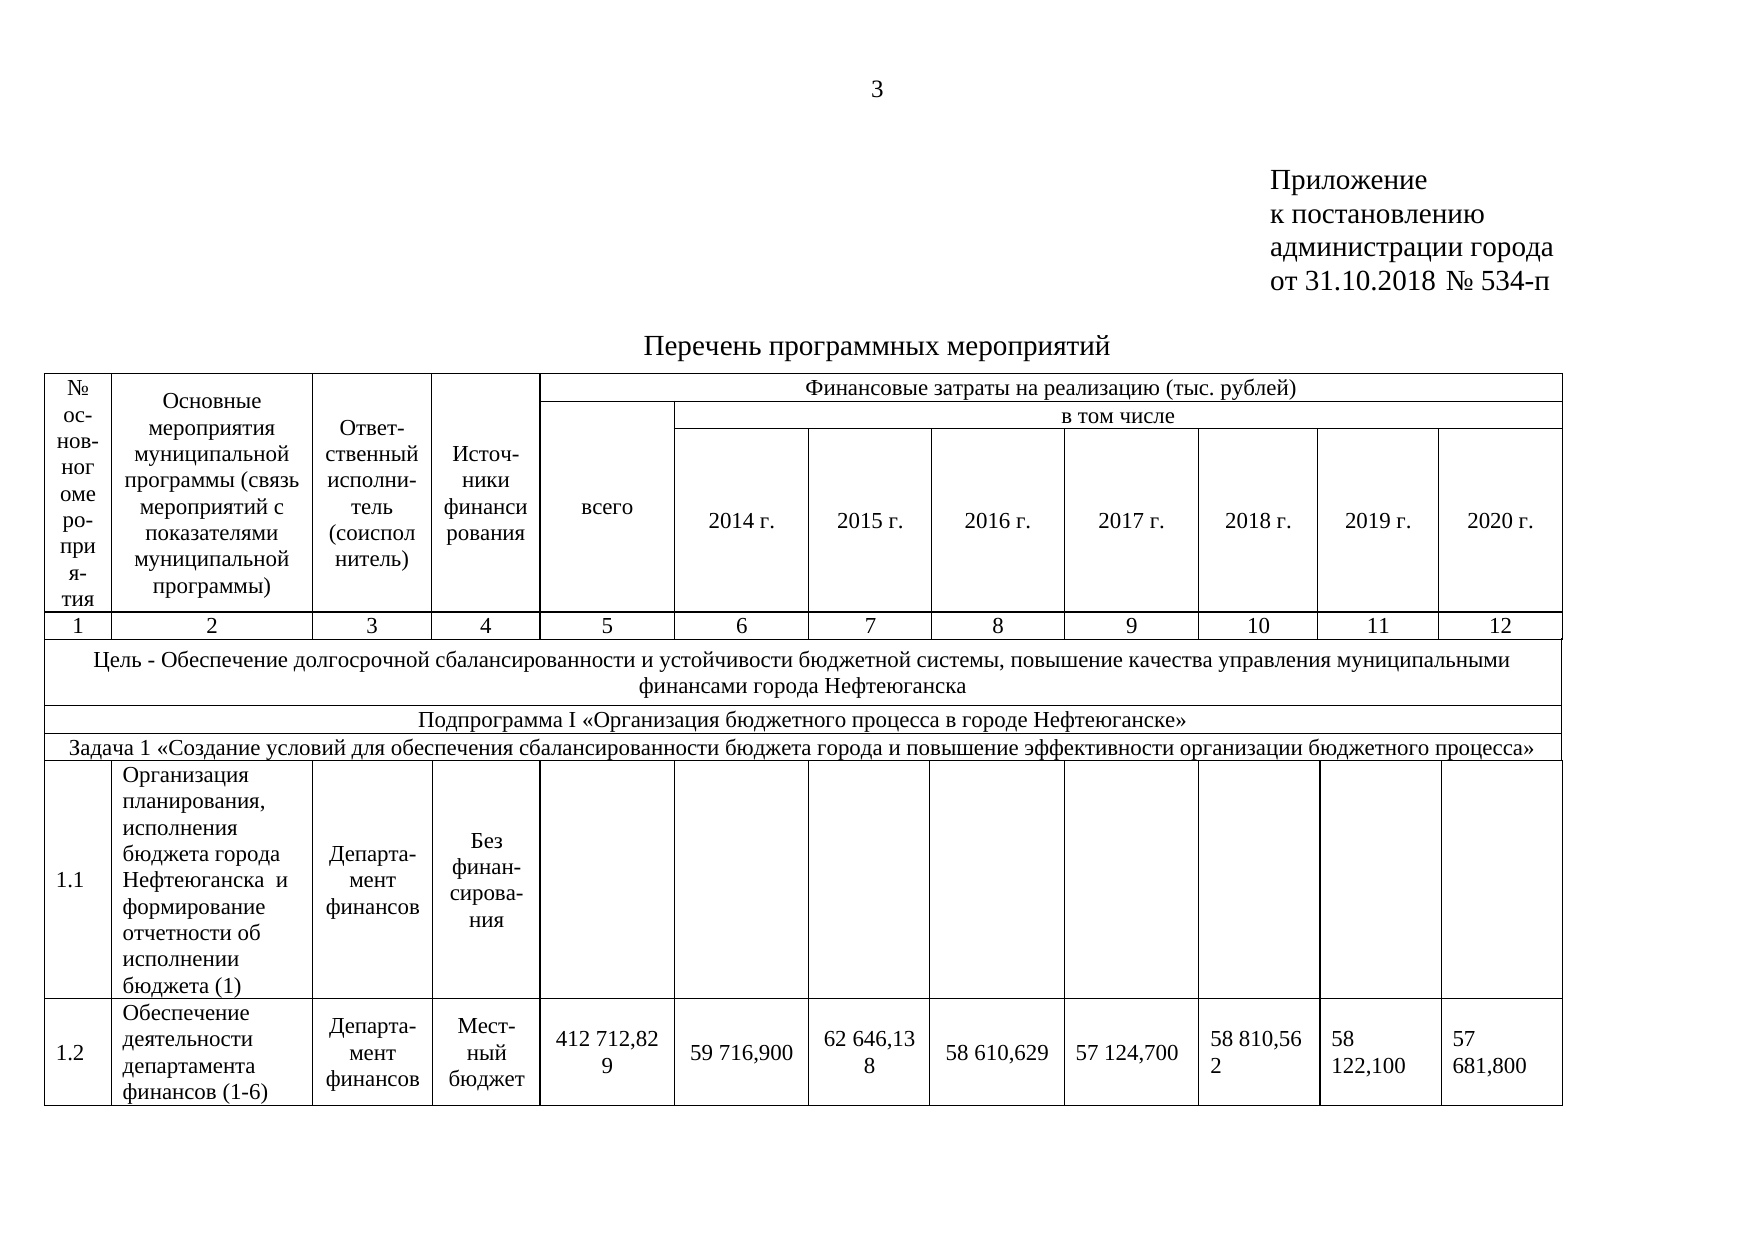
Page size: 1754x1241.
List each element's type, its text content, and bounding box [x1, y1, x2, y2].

table_cell 6 [675, 613, 808, 639]
table_cell 58 122,100 [1321, 999, 1441, 1104]
table_cell 62 646,138 [809, 999, 929, 1104]
table_cell [809, 761, 929, 998]
table_cell 2020 г. [1439, 429, 1562, 611]
table_cell 3 [313, 613, 431, 639]
table_cell Департа-мент финансов [313, 761, 432, 998]
text Перечень программных мероприятий [118, 328, 1636, 361]
table_cell 1.1 [45, 761, 111, 998]
table_cell 58 610,629 [930, 999, 1064, 1104]
table_cell [541, 761, 674, 998]
table_cell 5 [541, 613, 674, 639]
table_header Основные мероприятия муниципальной программы (связь мероприятий с показателями муниципальной программы) [112, 374, 312, 611]
table_cell 2014 г. [675, 429, 808, 611]
table_cell [1199, 761, 1319, 998]
table_header № ос-нов-ногомеро-прия-тия [45, 374, 111, 611]
table_cell 2016 г. [932, 429, 1064, 611]
text к постановлению [1270, 196, 1636, 229]
table_cell 1.2 [45, 999, 111, 1104]
table_cell Обеспечение деятельности департамента финансов (1-6) [112, 999, 312, 1104]
text администрации города [1270, 229, 1636, 263]
table_cell 1 [45, 613, 111, 639]
table_cell 2017 г. [1065, 429, 1198, 611]
table_cell [1065, 761, 1198, 998]
table_header Источ-ники финансирования [432, 374, 539, 611]
table_header Финансовые затраты на реализацию (тыс. рублей) [541, 374, 1562, 401]
table_cell 7 [809, 613, 931, 639]
text от 31.10.2018 № 534-п [1270, 263, 1636, 297]
table_header Ответ-ственный исполни-тель (соисполнитель) [313, 374, 431, 611]
table_cell 2019 г. [1318, 429, 1438, 611]
table_cell Цель - Обеспечение долгосрочной сбалансированности и устойчивости бюджетной системы, повышение качества управления муниципальными финансами города Нефтеюганска [45, 640, 1561, 705]
table_cell Департа-мент финансов [313, 999, 432, 1104]
table_cell [930, 761, 1064, 998]
table_cell [675, 761, 808, 998]
table_cell Подпрограмма I «Организация бюджетного процесса в городе Нефтеюганске» [45, 706, 1561, 732]
table_cell 2015 г. [809, 429, 931, 611]
table_cell Организация планирования, исполнения бюджета города Нефтеюганска и формирование отчетности об исполнении бюджета (1) [112, 761, 312, 998]
table_cell Мест-ный бюджет [433, 999, 539, 1104]
table_cell 59 716,900 [675, 999, 808, 1104]
table_cell 10 [1199, 613, 1317, 639]
table_cell 4 [432, 613, 539, 639]
table_cell 57 124,700 [1065, 999, 1198, 1104]
table_cell Задача 1 «Создание условий для обеспечения сбалансированности бюджета города и повышение эффективности организации бюджетного процесса» [45, 734, 1561, 760]
table_cell всего [541, 402, 674, 611]
table_cell Без финан-сирова-ния [433, 761, 539, 998]
table_cell [1442, 761, 1562, 998]
table_cell 11 [1318, 613, 1438, 639]
table_cell 2018 г. [1199, 429, 1317, 611]
table_cell 2 [112, 613, 312, 639]
table_cell в том числе [675, 402, 1562, 428]
table_cell 9 [1065, 613, 1198, 639]
table_cell 412 712,829 [541, 999, 674, 1104]
table_cell [1321, 761, 1441, 998]
table_cell 57 681,800 [1442, 999, 1562, 1104]
table_cell 58 810,562 [1199, 999, 1319, 1104]
table_cell 12 [1439, 613, 1562, 639]
text Приложение [1270, 162, 1636, 196]
table_cell 8 [932, 613, 1064, 639]
